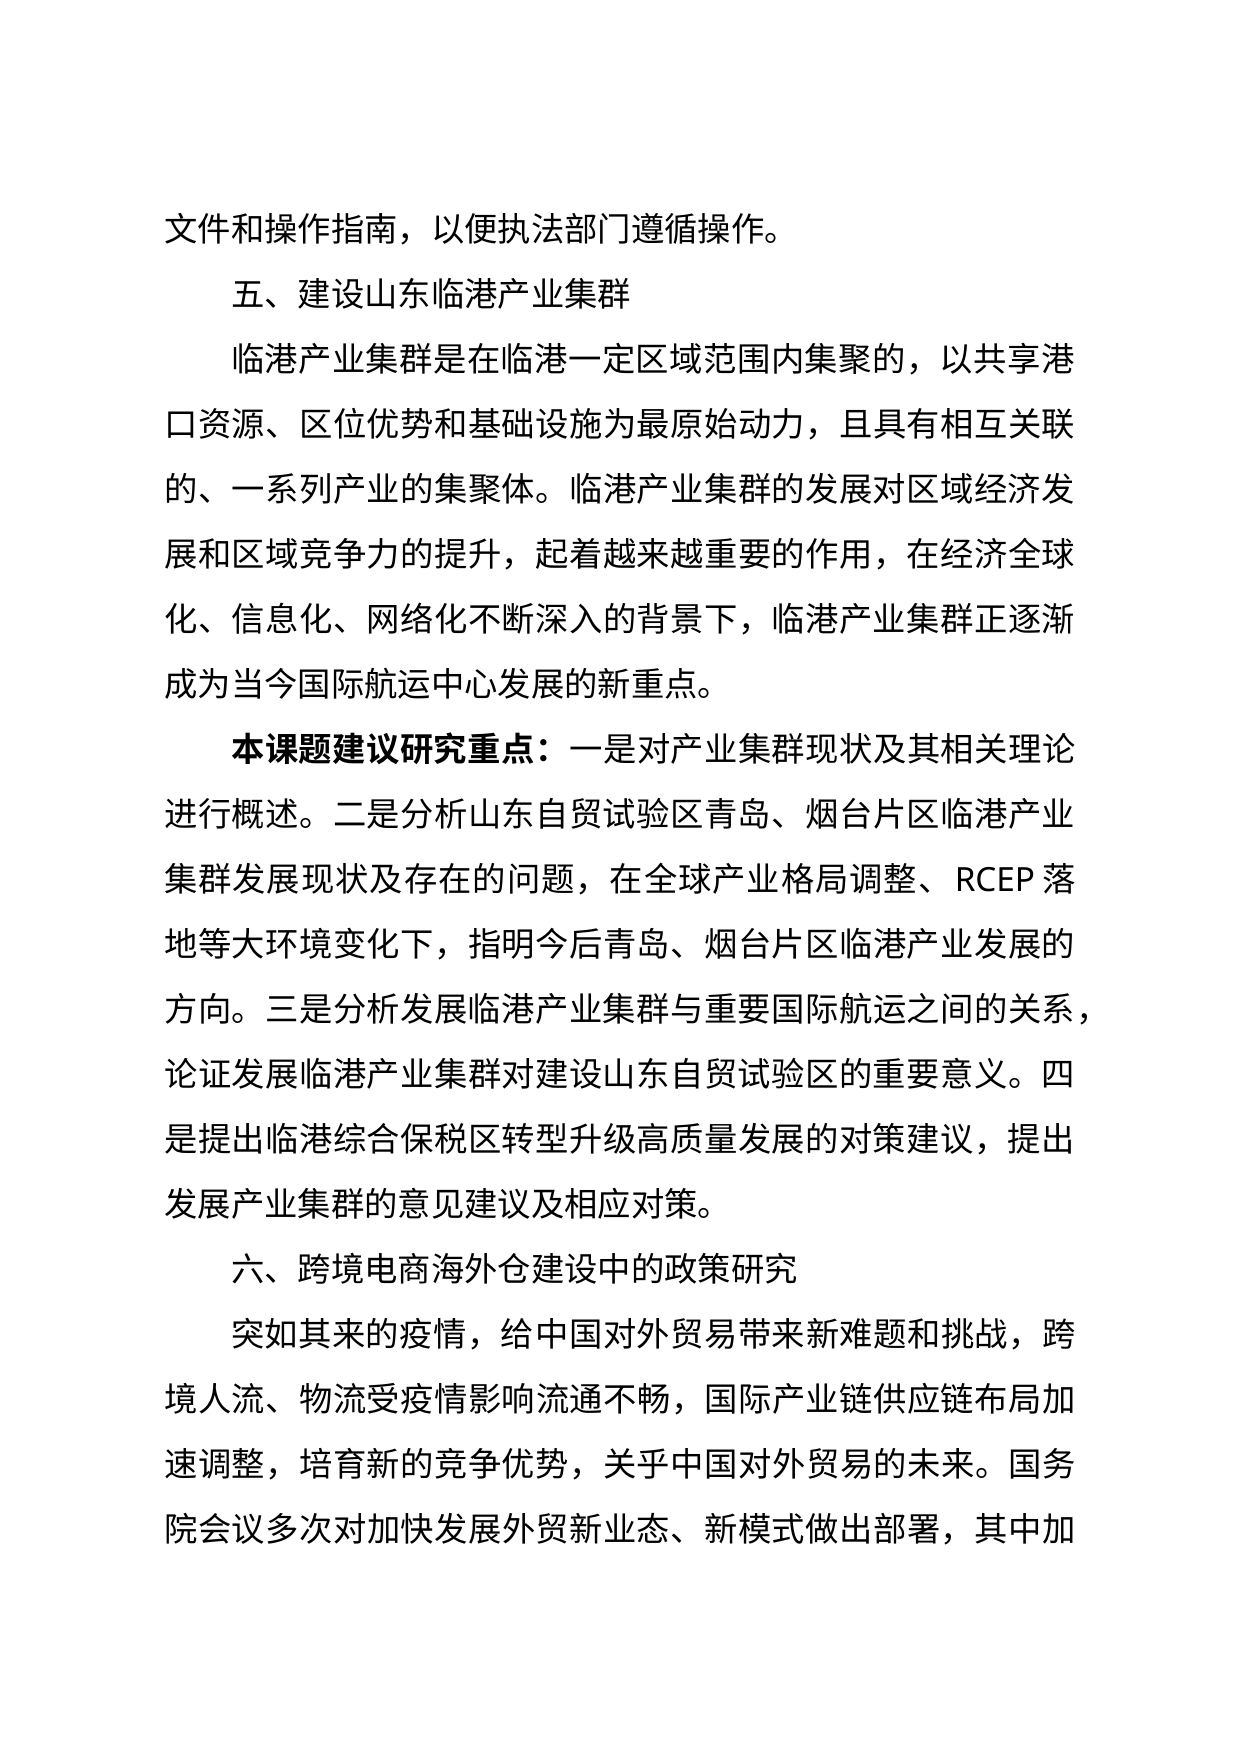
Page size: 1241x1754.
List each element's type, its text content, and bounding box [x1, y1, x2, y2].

text 本课题建议研究重点：一是对产业集群现状及其相关理论进行概述。二是分析山东自贸试验区青岛、烟台片区临港产业集群发展现状及存在的问题，在全球产业格局调整、RCEP落地等大环境变化下，指明今后青岛、烟台片区临港产业发展的方向。三是分析发展临港产业集群与重要国际航运之间的关系，论证发展临港产业集群对建设山东自贸试验区的重要意义。四是提出临港综合保税区转型升级高质量发展的对策建议，提出发展产业集群的意见建议及相应对策。 [164, 714, 1076, 1234]
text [164, 194, 1076, 259]
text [164, 1299, 1076, 1559]
text 临港产业集群是在临港一定区域范围内集聚的，以共享港口资源、区位优势和基础设施为最原始动力，且具有相互关联的、一系列产业的集聚体。临港产业集群的发展对区域经济发展和区域竞争力的提升，起着越来越重要的作用，在经济全球化、信息化、网络化不断深入的背景下，临港产业集群正逐渐成为当今国际航运中心发展的新重点。 [164, 324, 1076, 714]
text 六、跨境电商海外仓建设中的政策研究 [164, 1234, 1076, 1299]
text 五、建设山东临港产业集群 [164, 259, 1076, 324]
